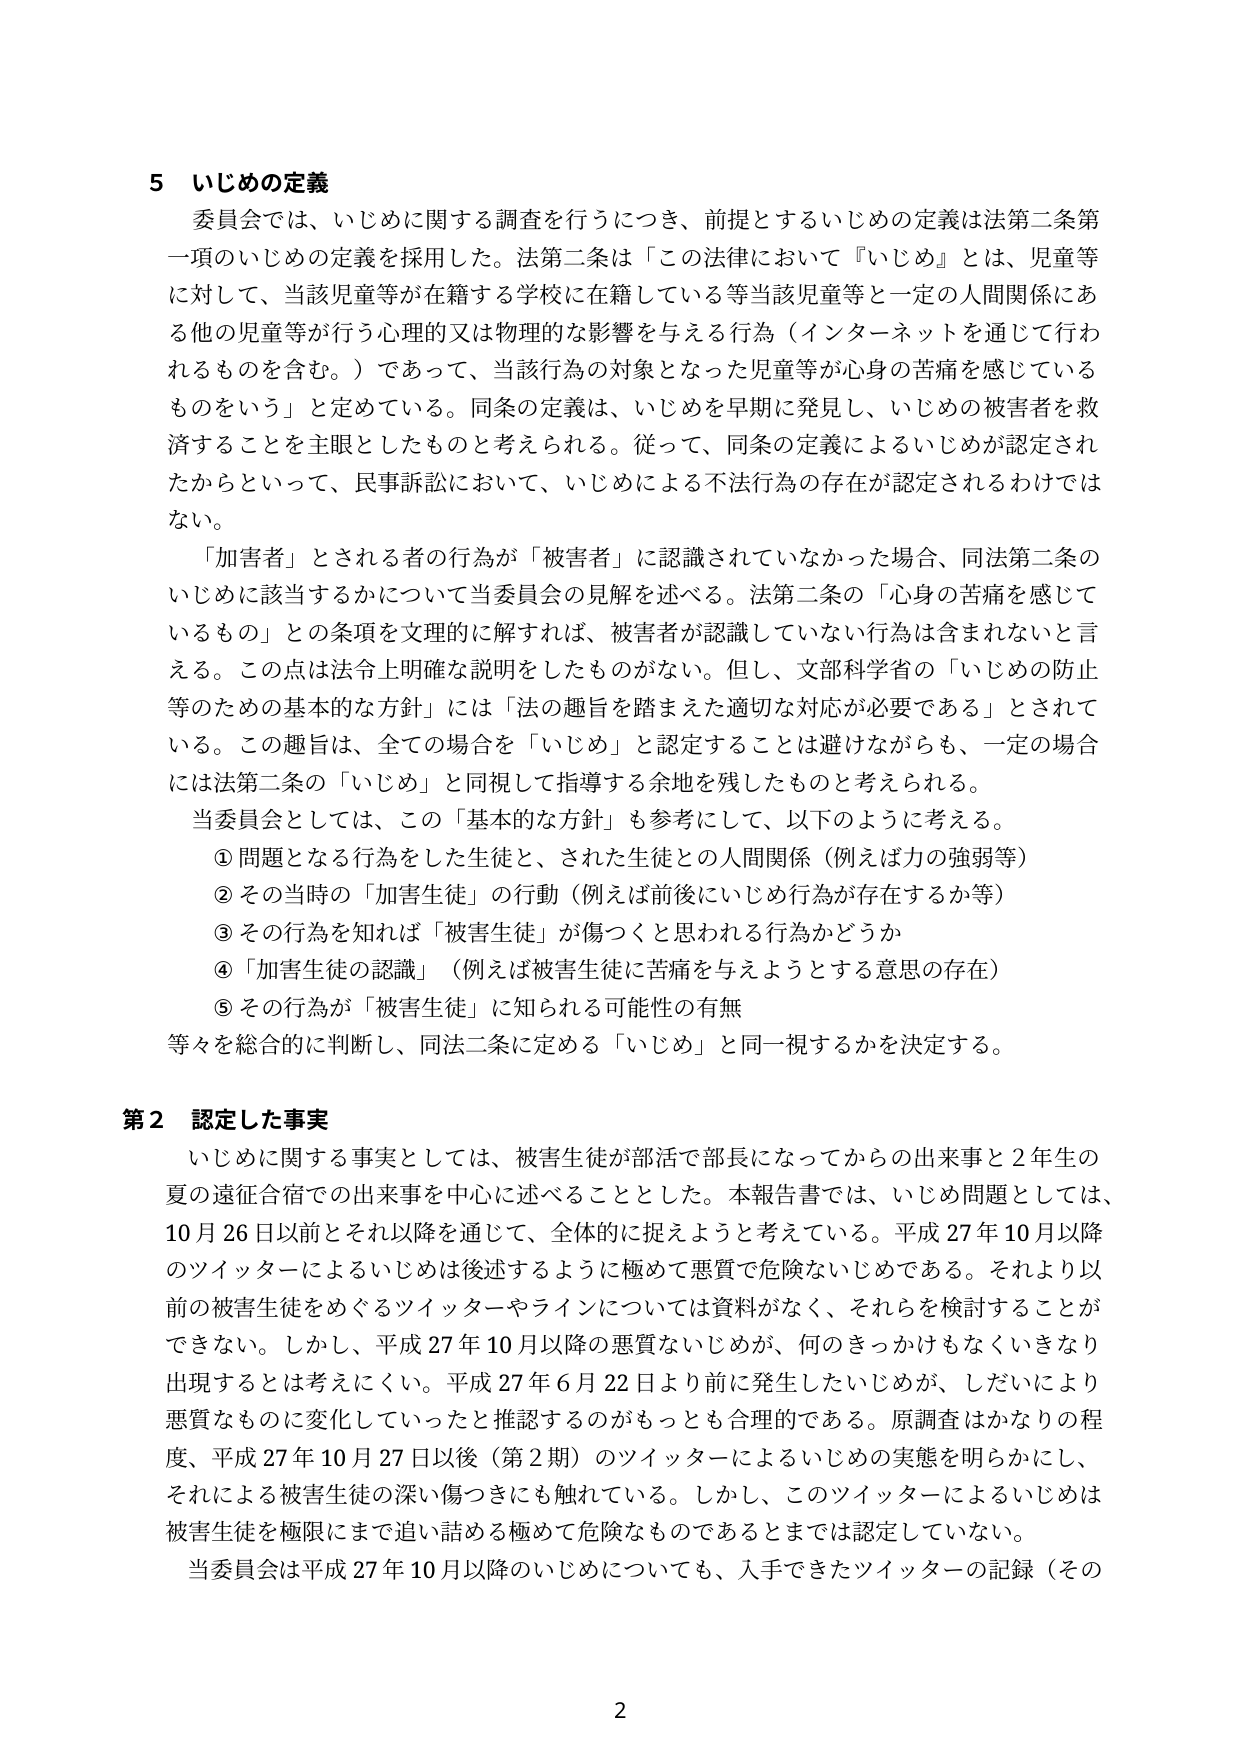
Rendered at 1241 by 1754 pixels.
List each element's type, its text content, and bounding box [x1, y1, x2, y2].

text 当委員会としては、この「基本的な方針」も参考にして、以下のように考える。 [122, 798, 1103, 836]
text 委員会では、いじめに関する調査を行うにつき、前提とするいじめの定義は法第二条第一項のいじめの定義を採用した。法第二条は「この法律において『いじめ』とは、児童等に対して、当該児童等が在籍する学校に在籍している等当該児童等と一定の人間関係にある他の児童等が行う心理的又は物理的な影響を与える行為（インターネットを通じて行われるものを含む。）であって、当該行為の対象となった児童等が心身の苦痛を感じているものをいう」と定めている。同条の定義は、いじめを早期に発見し、いじめの被害者を救済することを主眼としたものと考えられる。従って、同条の定義によるいじめが認定されたからといって、民事訴訟において、いじめによる不法行為の存在が認定されるわけではない。 [122, 198, 1103, 536]
text ５ いじめの定義 [122, 161, 1103, 198]
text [165, 1548, 1103, 1586]
text いじめに関する事実としては、被害生徒が部活で部長になってからの出来事と２年生の夏の遠征合宿での出来事を中心に述べることとした。本報告書では、いじめ問題としては、10月26日以前とそれ以降を通じて、全体的に捉えようと考えている。平成27年10月以降のツイッターによるいじめは後述するように極めて悪質で危険ないじめである。それより以前の被害生徒をめぐるツイッターやラインについては資料がなく、それらを検討することができない。しかし、平成27年10月以降の悪質ないじめが、何のきっかけもなくいきなり出現するとは考えにくい。平成27年６月22日より前に発生したいじめが、しだいにより悪質なものに変化していったと推認するのがもっとも合理的である。原調査はかなりの程度、平成27年10月27日以後（第２期）のツイッターによるいじめの実態を明らかにし、それによる被害生徒の深い傷つきにも触れている。しかし、このツイッターによるいじめは被害生徒を極限にまで追い詰める極めて危険なものであるとまでは認定していない。 [165, 1136, 1103, 1548]
text ⑤その行為が「被害生徒」に知られる可能性の有無 [167, 986, 1103, 1023]
text ①問題となる行為をした生徒と、された生徒との人間関係（例えば力の強弱等） [167, 836, 1103, 873]
text ④「加害生徒の認識」（例えば被害生徒に苦痛を与えようとする意思の存在） [167, 948, 1103, 986]
text 第２ 認定した事実 [122, 1098, 1103, 1136]
text 等々を総合的に判断し、同法二条に定める「いじめ」と同一視するかを決定する。 [167, 1023, 1103, 1061]
text 「加害者」とされる者の行為が「被害者」に認識されていなかった場合、同法第二条のいじめに該当するかについて当委員会の見解を述べる。法第二条の「心身の苦痛を感じているもの」との条項を文理的に解すれば、被害者が認識していない行為は含まれないと言える。この点は法令上明確な説明をしたものがない。但し、文部科学省の「いじめの防止等のための基本的な方針」には「法の趣旨を踏まえた適切な対応が必要である」とされている。この趣旨は、全ての場合を「いじめ」と認定することは避けながらも、一定の場合には法第二条の「いじめ」と同視して指導する余地を残したものと考えられる。 [122, 536, 1103, 798]
text ②その当時の「加害生徒」の行動（例えば前後にいじめ行為が存在するか等） [167, 873, 1103, 911]
text ③その行為を知れば「被害生徒」が傷つくと思われる行為かどうか [167, 911, 1103, 948]
